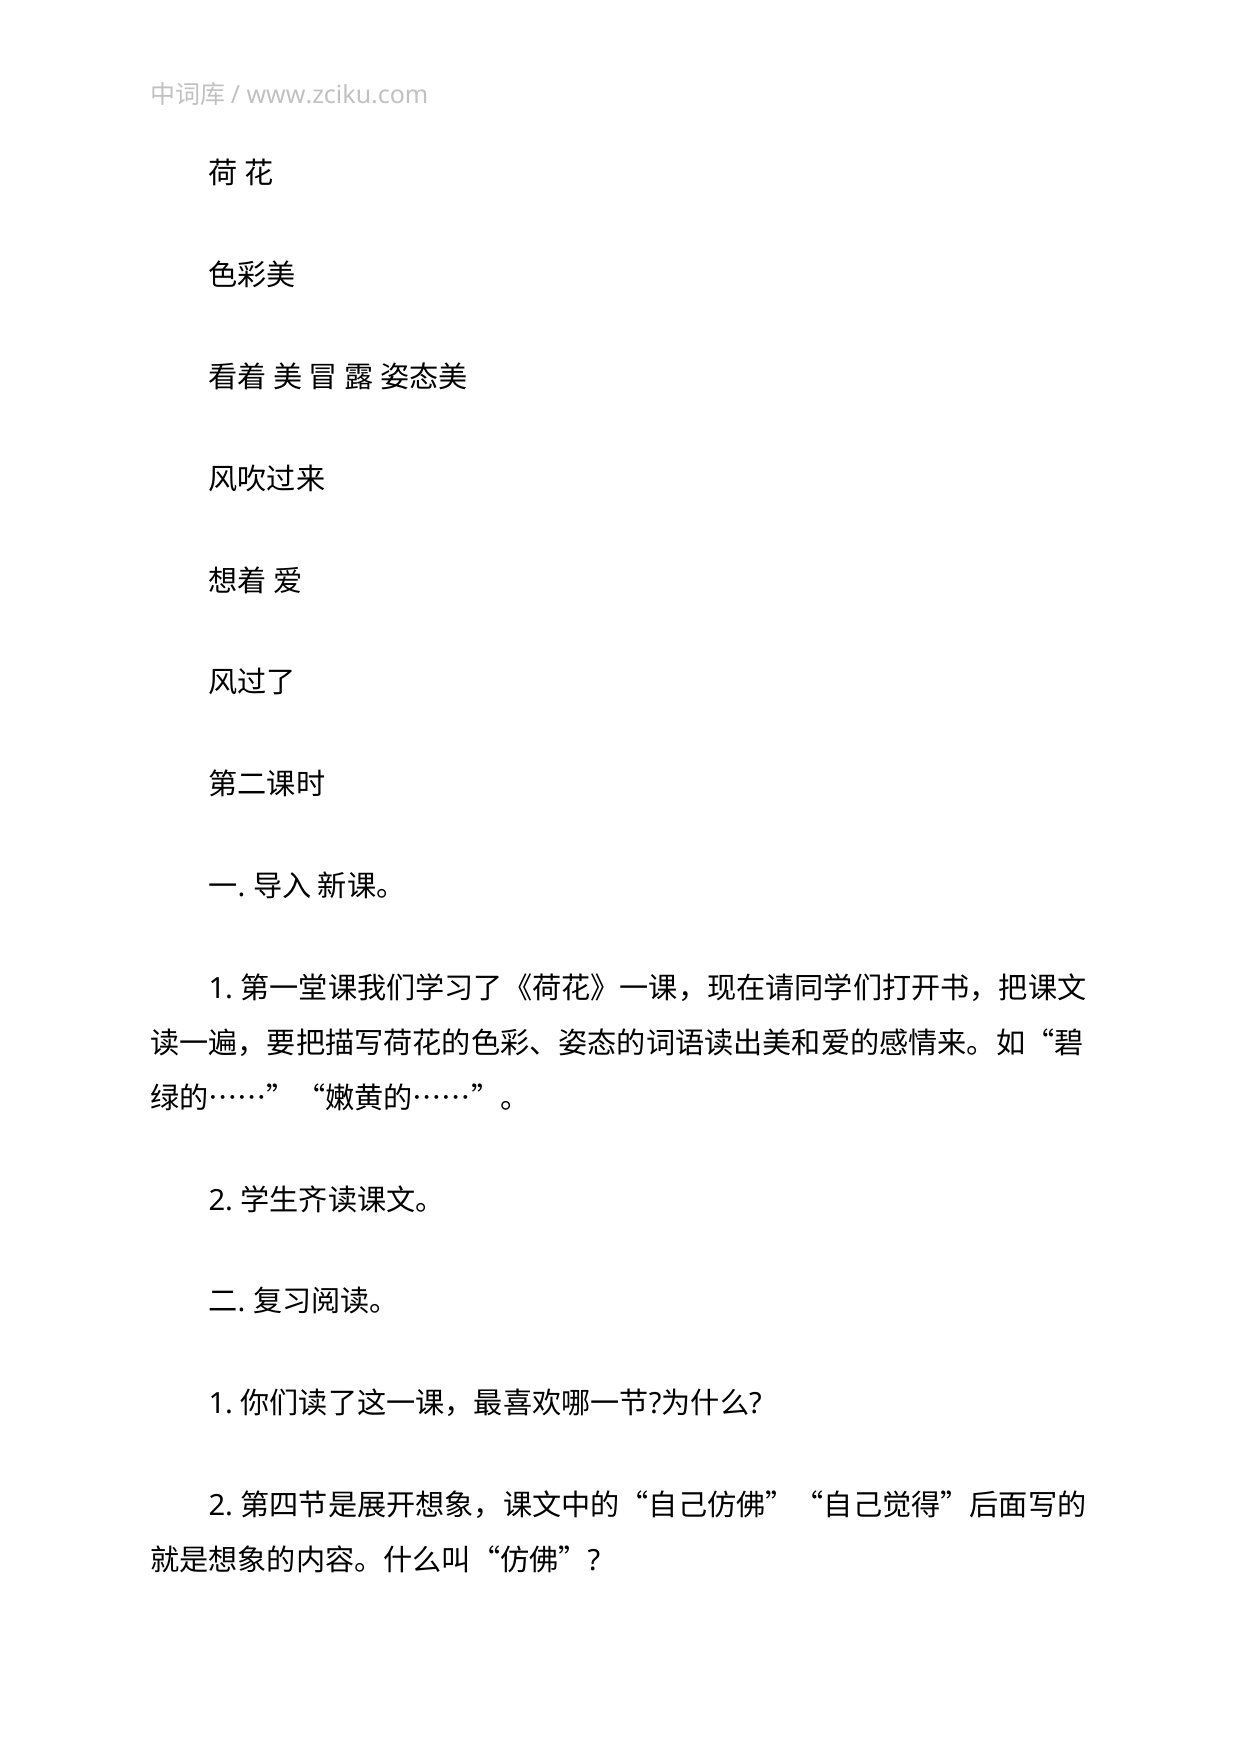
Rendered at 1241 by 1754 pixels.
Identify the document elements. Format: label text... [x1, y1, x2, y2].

text 2. 第四节是展开想象，课文中的“自己仿佛”“自己觉得”后面写的就是想象的内容。什么叫“仿佛”? [150, 1482, 1090, 1579]
text 1. 你们读了这一课，最喜欢哪一节?为什么? [150, 1380, 1090, 1422]
text 二. 复习阅读。 [150, 1278, 1090, 1320]
text 风过了 [150, 659, 1090, 701]
text 风吹过来 [150, 455, 1090, 498]
text 1. 第一堂课我们学习了《荷花》一课，现在请同学们打开书，把课文读一遍，要把描写荷花的色彩、姿态的词语读出美和爱的感情来。如“碧绿的……”“嫩黄的……”。 [150, 964, 1090, 1117]
text 想着 爱 [150, 557, 1090, 599]
text 一. 导入 新课。 [150, 862, 1090, 905]
text 看着 美 冒 露 姿态美 [150, 353, 1090, 396]
text 2. 学生齐读课文。 [150, 1176, 1090, 1218]
text 荷 花 [150, 150, 1090, 192]
text 第二课时 [150, 761, 1090, 803]
text 色彩美 [150, 252, 1090, 294]
